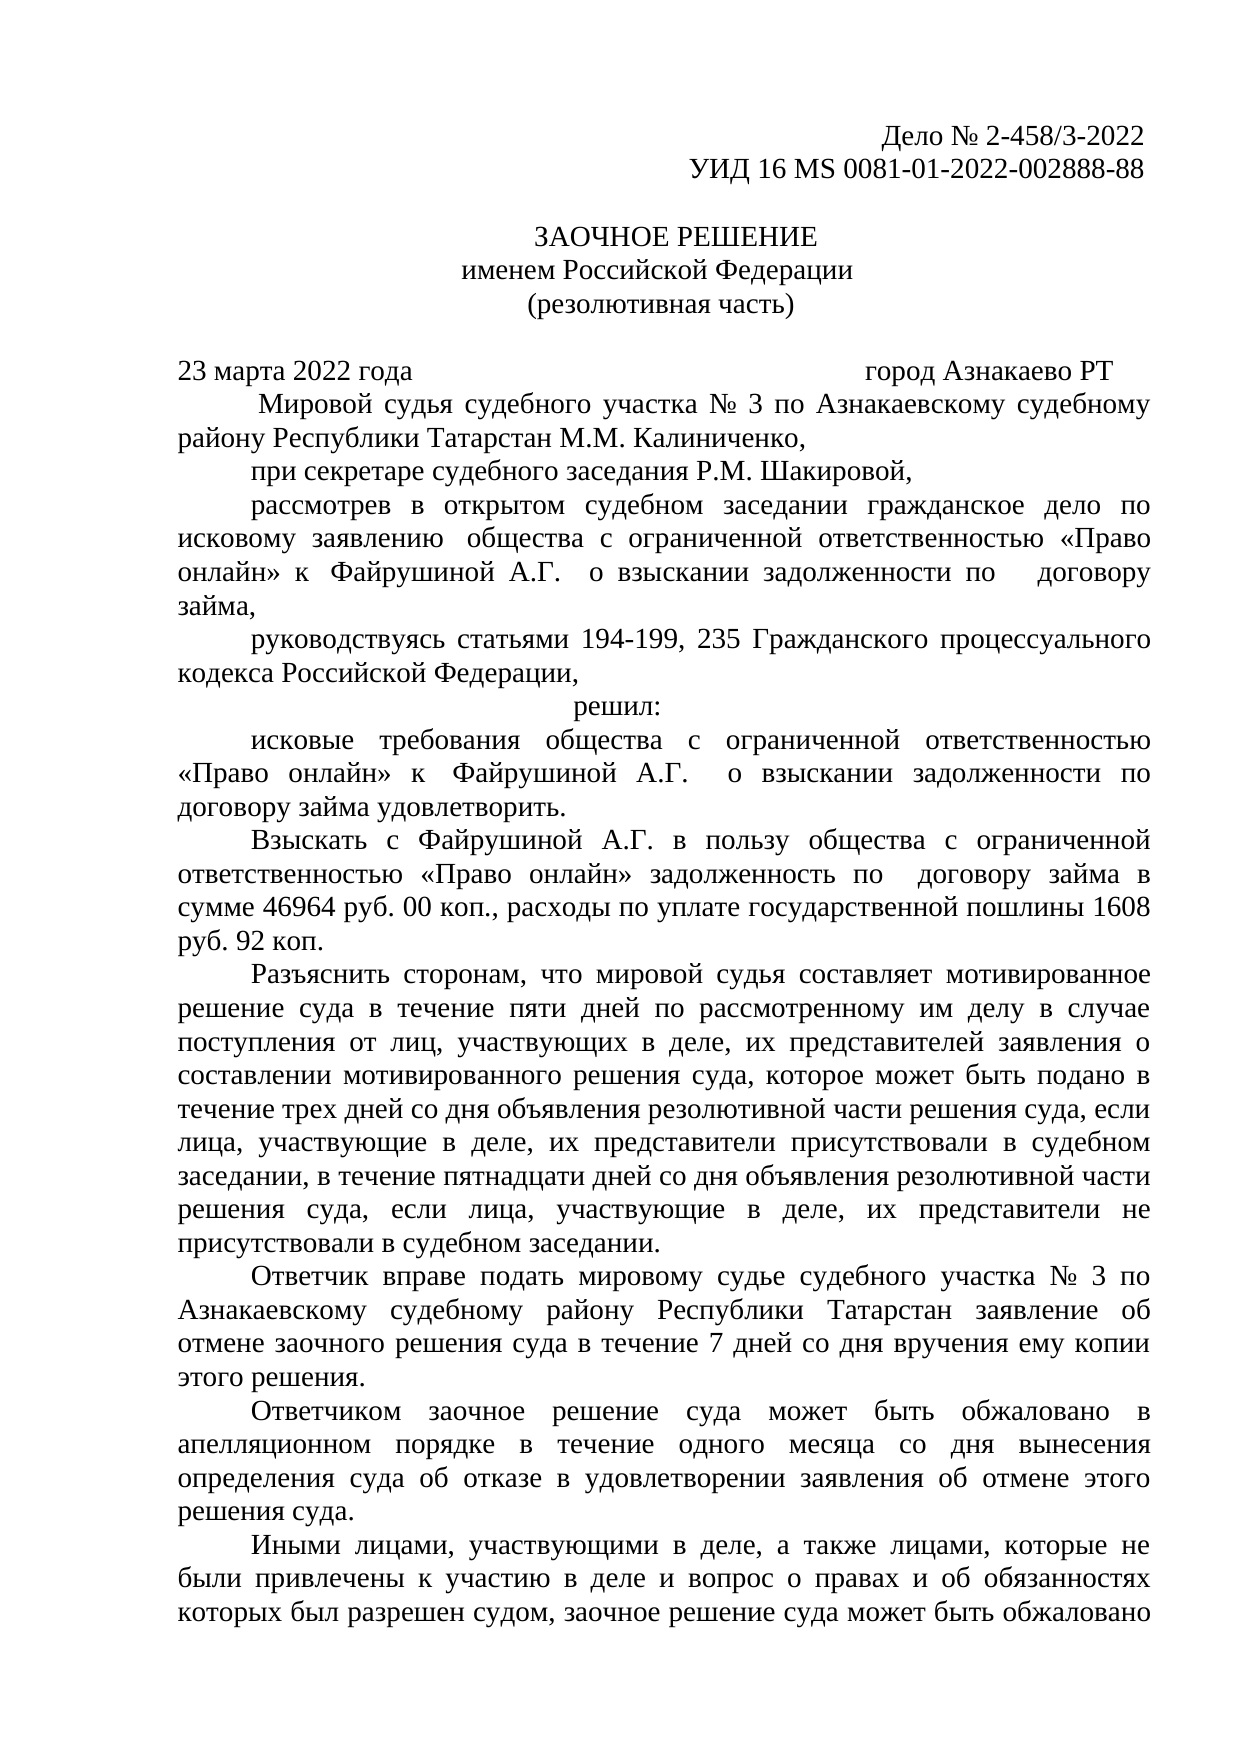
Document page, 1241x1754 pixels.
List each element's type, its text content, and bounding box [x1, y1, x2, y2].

text Взыскать с Файрушиной А.Г. в пользу общества с ограниченной ответственностью «Право онлайн» задолженность по договору займа в сумме 46964 руб. 00 коп., расходы по уплате государственной пошлины 1608 руб. 92 коп. [177, 822, 1152, 957]
text (резолютивная часть) [177, 286, 1152, 319]
text Мировой судья судебного участка № 3 по Азнакаевскому судебному району Республики Татарстан М.М. Калиниченко, [177, 386, 1152, 453]
text ЗАОЧНОЕ РЕШЕНИЕ [215, 219, 1152, 252]
text решил: [177, 688, 1152, 722]
text 23 марта 2022 года город Азнакаево РТ [177, 353, 1152, 386]
text рассмотрев в открытом судебном заседании гражданское дело по исковому заявлению общества с ограниченной ответственностью «Право онлайн» к Файрушиной А.Г. о взыскании задолженности по договору займа, [177, 487, 1152, 621]
text руководствуясь статьями 194-199, 235 Гражданского процессуального кодекса Российской Федерации, [177, 621, 1152, 688]
text Ответчик вправе подать мировому судье судебного участка № 3 по Азнакаевскому судебному району Республики Татарстан заявление об отмене заочного решения суда в течение 7 дней со дня вручения ему копии этого решения. [177, 1258, 1152, 1393]
text УИД 16 MS 0081-01-2022-002888-88 [177, 152, 1152, 185]
text Ответчиком заочное решение суда может быть обжаловано в апелляционном порядке в течение одного месяца со дня вынесения определения суда об отказе в удовлетворении заявления об отмене этого решения суда. [177, 1393, 1152, 1527]
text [177, 1527, 1152, 1627]
text Разъяснить сторонам, что мировой судья составляет мотивированное решение суда в течение пяти дней по рассмотренному им делу в случае поступления от лиц, участвующих в деле, их представителей заявления о составлении мотивированного решения суда, которое может быть подано в течение трех дней со дня объявления резолютивной части решения суда, если лица, участвующие в деле, их представители присутствовали в судебном заседании, в течение пятнадцати дней со дня объявления резолютивной части решения суда, если лица, участвующие в деле, их представители не присутствовали в судебном заседании. [177, 957, 1152, 1258]
text Дело № 2-458/3-2022 [177, 118, 1152, 152]
text именем Российской Федерации [177, 252, 1152, 286]
text при секретаре судебного заседания Р.М. Шакировой, [177, 453, 1152, 487]
text исковые требования общества с ограниченной ответственностью «Право онлайн» к Файрушиной А.Г. о взыскании задолженности по договору займа удовлетворить. [177, 722, 1152, 822]
